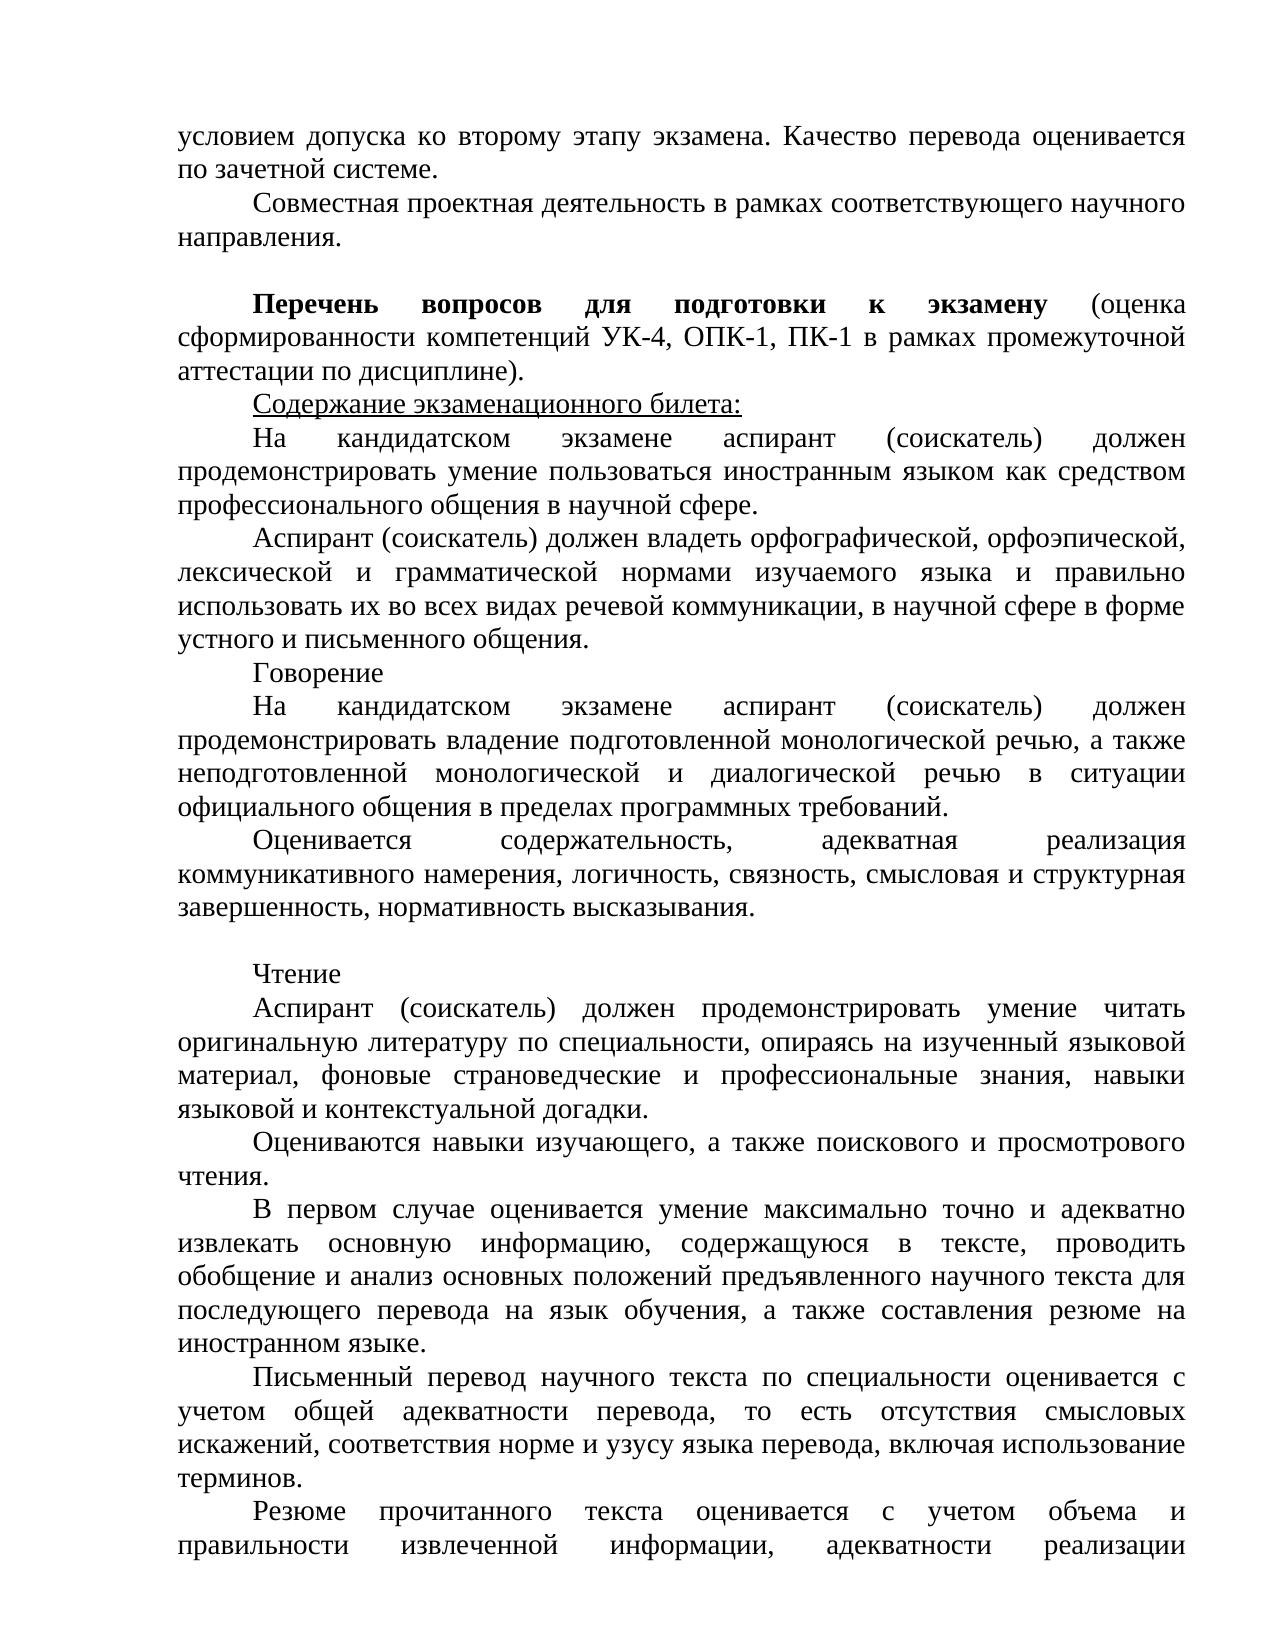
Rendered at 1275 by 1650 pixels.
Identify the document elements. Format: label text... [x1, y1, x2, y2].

text На кандидатском экзамене аспирант (соискатель) должен продемонстрировать владение подготовленной монологической речью, а также неподготовленной монологической и диалогической речью в ситуации официального общения в пределах программных требований. [177, 688, 1186, 822]
text Аспирант (соискатель) должен продемонстрировать умение читать оригинальную литературу по специальности, опираясь на изученный языковой материал, фоновые страноведческие и профессиональные знания, навыки языковой и контекстуальной догадки. [177, 990, 1186, 1124]
text Говорение [177, 655, 1186, 688]
text Аспирант (соискатель) должен владеть орфографической, орфоэпической, лексической и грамматической нормами изучаемого языка и правильно использовать их во всех видах речевой коммуникации, в научной сфере в форме устного и письменного общения. [177, 521, 1186, 655]
text Перечень вопросов для подготовки к экзамену (оценка сформированности компетенций УК-4, ОПК-1, ПК-1 в рамках промежуточной аттестации по дисциплине). [177, 286, 1186, 386]
text Оценивается содержательность, адекватная реализация коммуникативного намерения, логичность, связность, смысловая и структурная завершенность, нормативность высказывания. [177, 822, 1186, 923]
text Содержание экзаменационного билета: [177, 386, 1186, 420]
text Совместная проектная деятельность в рамках соответствующего научного направления. [177, 185, 1186, 252]
text Оцениваются навыки изучающего, а также поискового и просмотрового чтения. [177, 1124, 1186, 1191]
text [177, 118, 1186, 185]
text Письменный перевод научного текста по специальности оценивается с учетом общей адекватности перевода, то есть отсутствия смысловых искажений, соответствия норме и узусу языка перевода, включая использование терминов. [177, 1359, 1186, 1493]
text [177, 1493, 1186, 1560]
text В первом случае оценивается умение максимально точно и адекватно извлекать основную информацию, содержащуюся в тексте, проводить обобщение и анализ основных положений предъявленного научного текста для последующего перевода на язык обучения, а также составления резюме на иностранном языке. [177, 1191, 1186, 1359]
text На кандидатском экзамене аспирант (соискатель) должен продемонстрировать умение пользоваться иностранным языком как средством профессионального общения в научной сфере. [177, 420, 1186, 521]
text Чтение [177, 957, 1186, 990]
